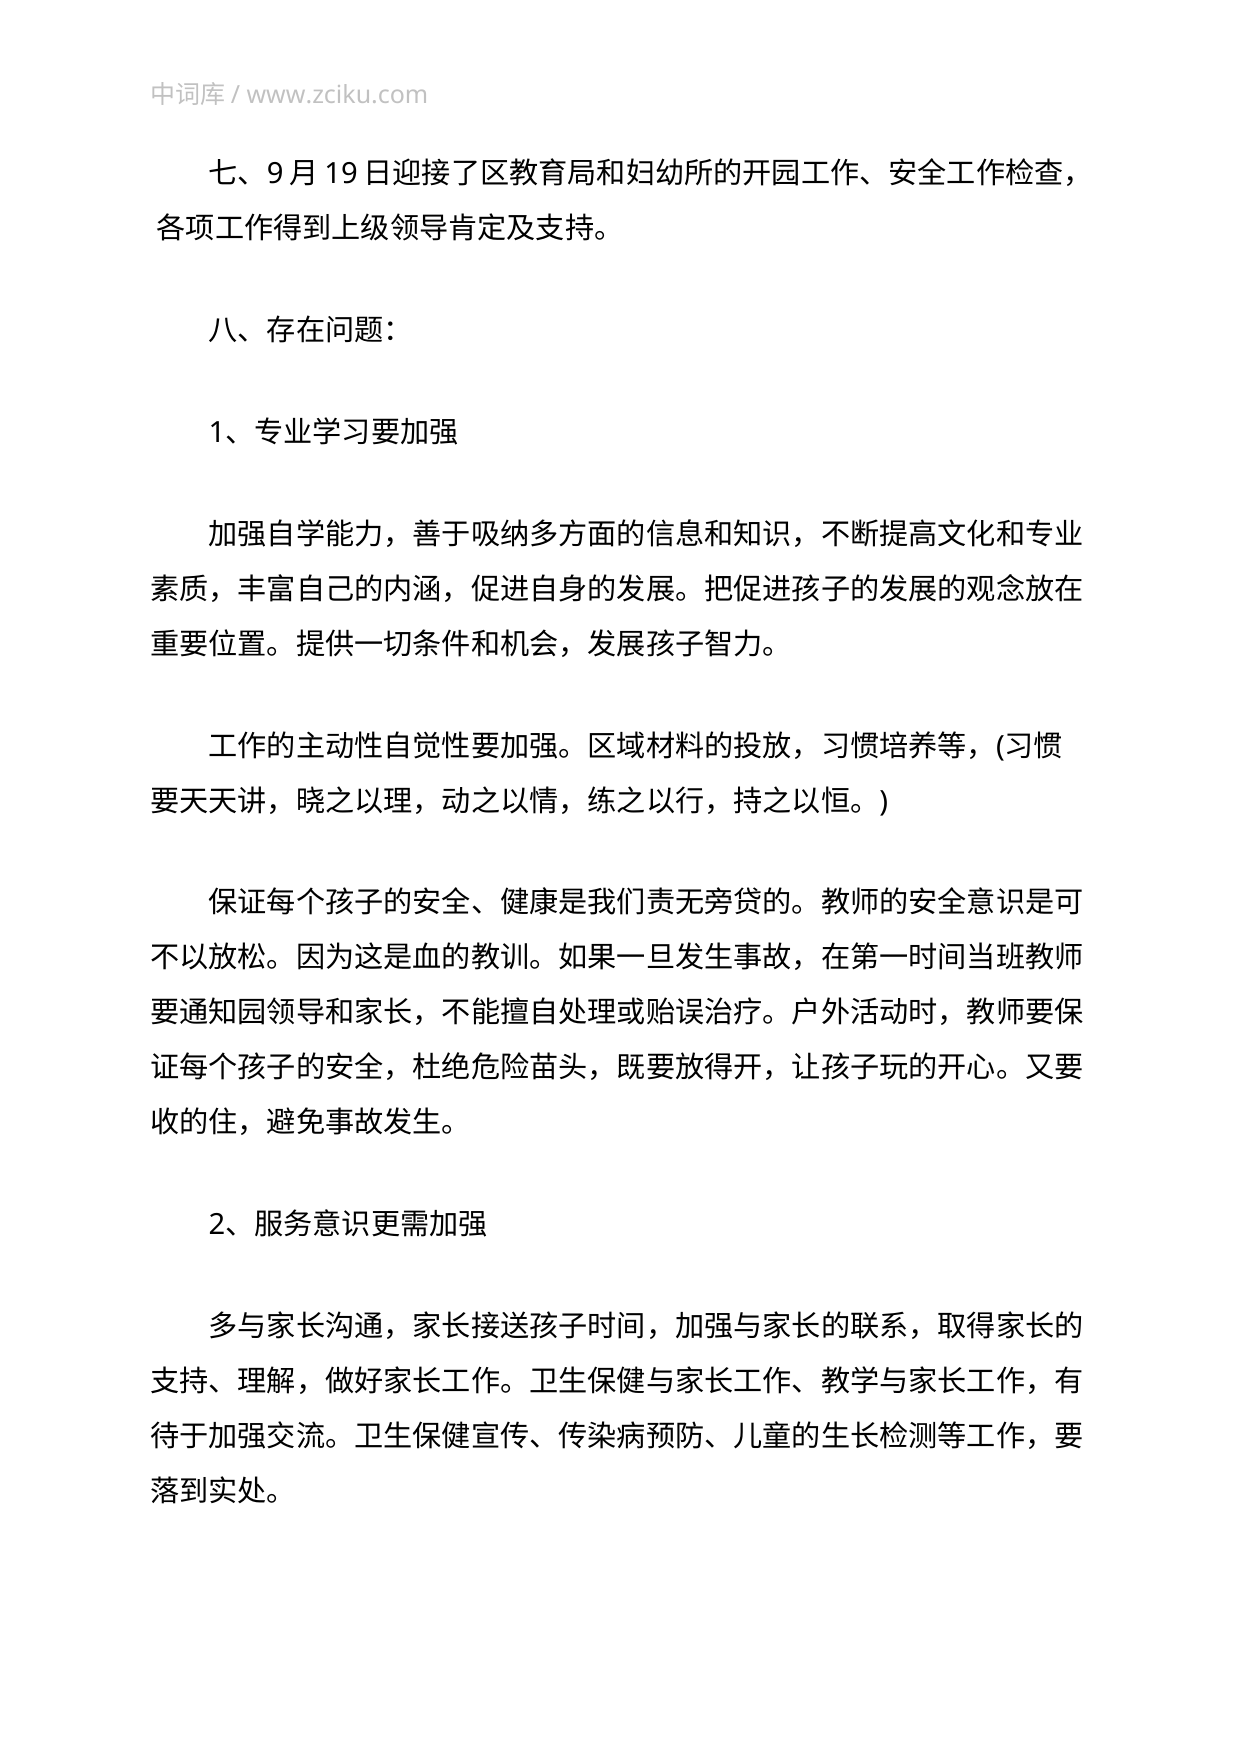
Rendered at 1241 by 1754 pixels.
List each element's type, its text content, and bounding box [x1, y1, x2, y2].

text 多与家长沟通，家长接送孩子时间，加强与家长的联系，取得家长的支持、理解，做好家长工作。卫生保健与家长工作、教学与家长工作，有待于加强交流。卫生保健宣传、传染病预防、儿童的生长检测等工作，要落到实处。 [150, 1302, 1090, 1509]
text 八、存在问题： [150, 307, 1090, 349]
text 加强自学能力，善于吸纳多方面的信息和知识，不断提高文化和专业素质，丰富自己的内涵，促进自身的发展。把促进孩子的发展的观念放在重要位置。提供一切条件和机会，发展孩子智力。 [150, 511, 1090, 663]
text 1、专业学习要加强 [150, 408, 1090, 451]
text 2、服务意识更需加强 [150, 1200, 1090, 1243]
text 七、9月19日迎接了区教育局和妇幼所的开园工作、安全工作检查， 各项工作得到上级领导肯定及支持。 [150, 150, 1090, 247]
text 工作的主动性自觉性要加强。区域材料的投放，习惯培养等，(习惯要天天讲，晓之以理，动之以情，练之以行，持之以恒。) [150, 722, 1090, 819]
text 保证每个孩子的安全、健康是我们责无旁贷的。教师的安全意识是可不以放松。因为这是血的教训。如果一旦发生事故，在第一时间当班教师要通知园领导和家长，不能擅自处理或贻误治疗。户外活动时，教师要保证每个孩子的安全，杜绝危险苗头，既要放得开，让孩子玩的开心。又要收的住，避免事故发生。 [150, 879, 1090, 1141]
